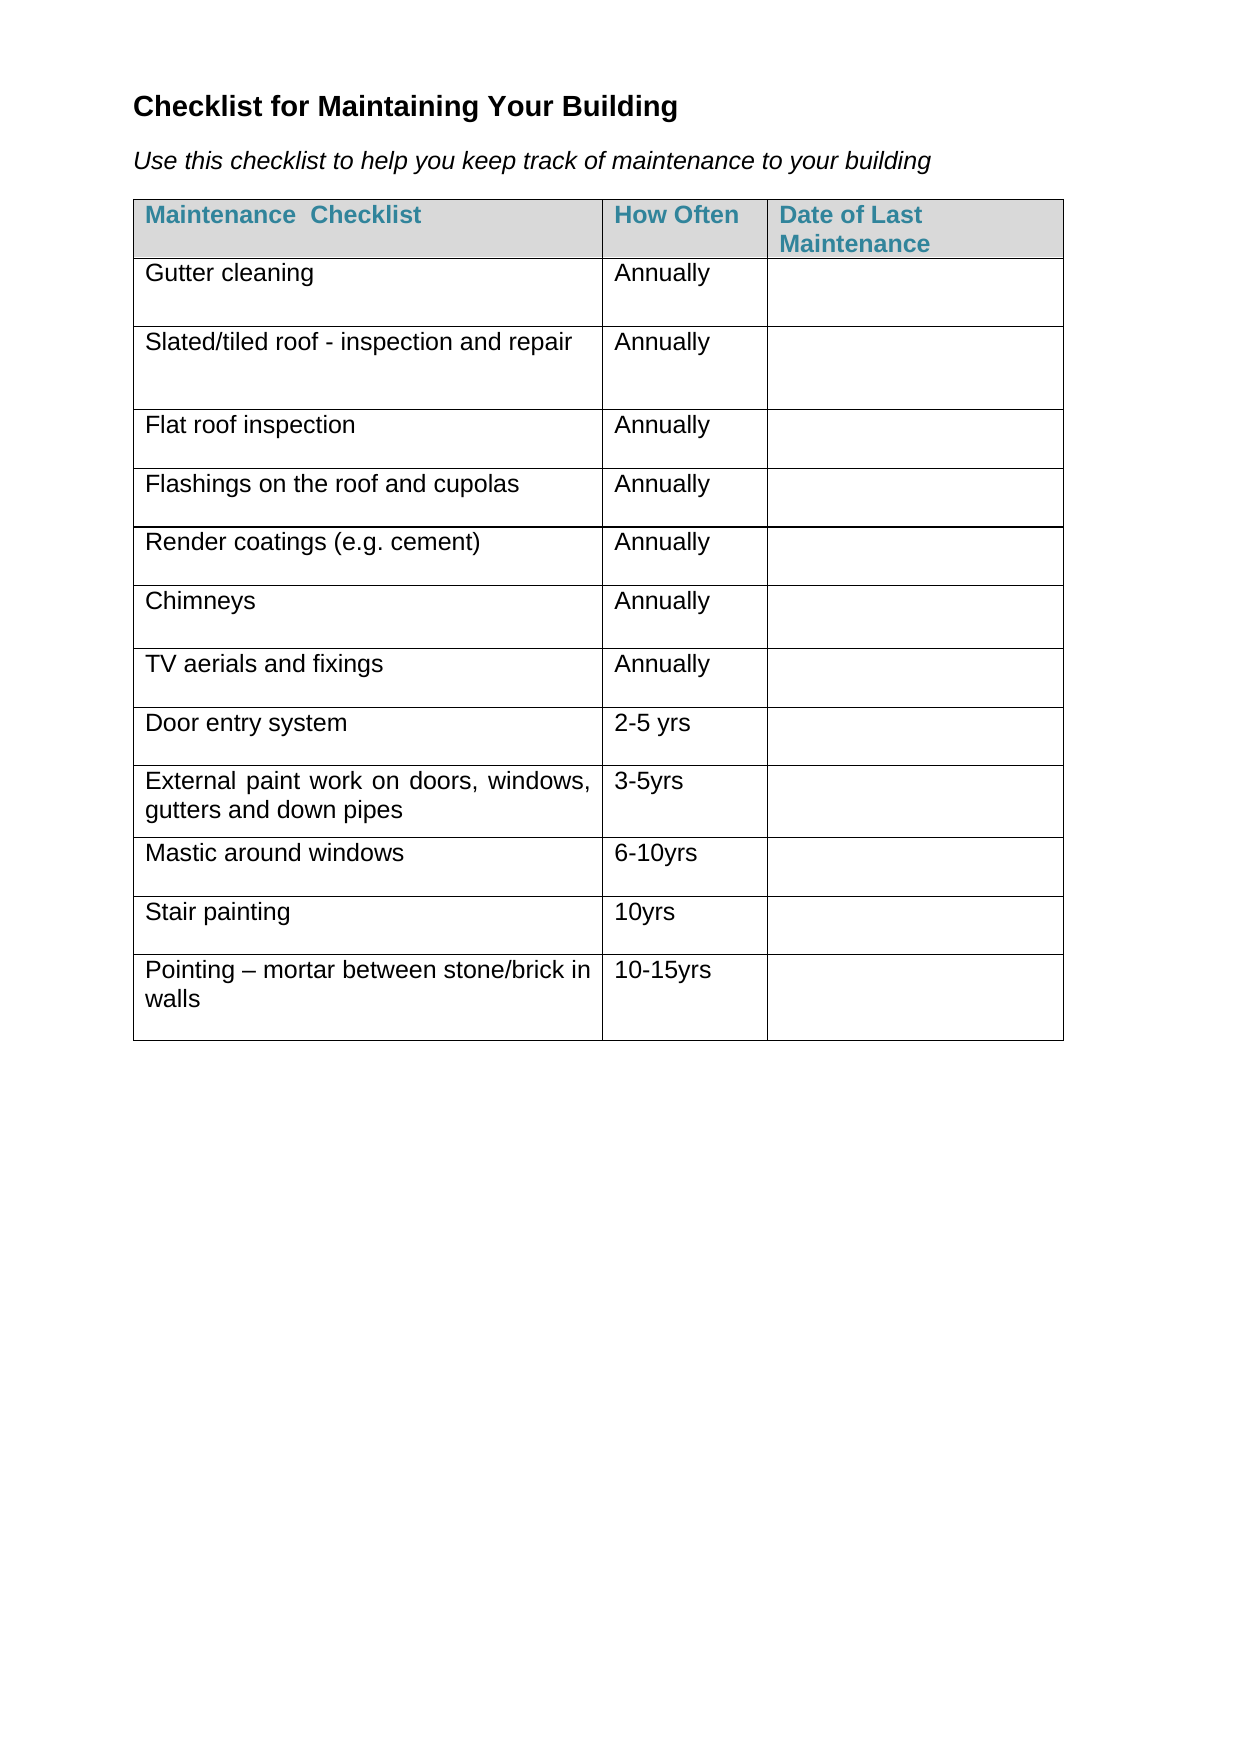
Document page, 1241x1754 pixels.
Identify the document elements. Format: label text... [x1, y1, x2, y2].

table_cell Render coatings (e.g. cement) [134, 528, 602, 585]
table_cell [768, 327, 1063, 409]
table_cell [768, 897, 1063, 954]
table_cell [768, 410, 1063, 468]
table_cell Annually [603, 410, 767, 468]
table_cell 10yrs [603, 897, 767, 954]
table_cell 6-10yrs [603, 838, 767, 896]
table_cell [768, 838, 1063, 896]
table_cell Annually [603, 649, 767, 707]
table_cell 3-5yrs [603, 766, 767, 837]
table_cell Slated/tiled roof - inspection and repair [134, 327, 602, 409]
table_cell TV aerials and fixings [134, 649, 602, 707]
table_cell Chimneys [134, 586, 602, 648]
table_cell [768, 649, 1063, 707]
table_cell Door entry system [134, 708, 602, 765]
table_cell Annually [603, 528, 767, 585]
table_header How Often [603, 200, 767, 257]
table_cell [768, 528, 1063, 585]
table_cell Stair painting [134, 897, 602, 954]
table_cell Annually [603, 586, 767, 648]
table_cell [768, 586, 1063, 648]
text Checklist for Maintaining Your Building [133, 89, 1078, 122]
table_cell Annually [603, 259, 767, 326]
table_cell Pointing – mortar between stone/brick in walls [134, 955, 602, 1040]
table_header Maintenance Checklist [134, 200, 602, 257]
table_cell Gutter cleaning [134, 259, 602, 326]
table_header Date of Last Maintenance [768, 200, 1063, 257]
table_cell Mastic around windows [134, 838, 602, 896]
table_cell 10-15yrs [603, 955, 767, 1040]
table_cell [768, 766, 1063, 837]
table_cell Flat roof inspection [134, 410, 602, 468]
table_cell Annually [603, 327, 767, 409]
table_cell [768, 955, 1063, 1040]
table_cell Annually [603, 469, 767, 526]
table_cell [768, 259, 1063, 326]
table_cell 2-5 yrs [603, 708, 767, 765]
table_cell Flashings on the roof and cupolas [134, 469, 602, 526]
text Use this checklist to help you keep track of maintenance to your building [133, 146, 1078, 175]
table_cell [768, 469, 1063, 526]
table_cell [768, 708, 1063, 765]
table_cell External paint work on doors, windows, gutters and down pipes [134, 766, 602, 837]
